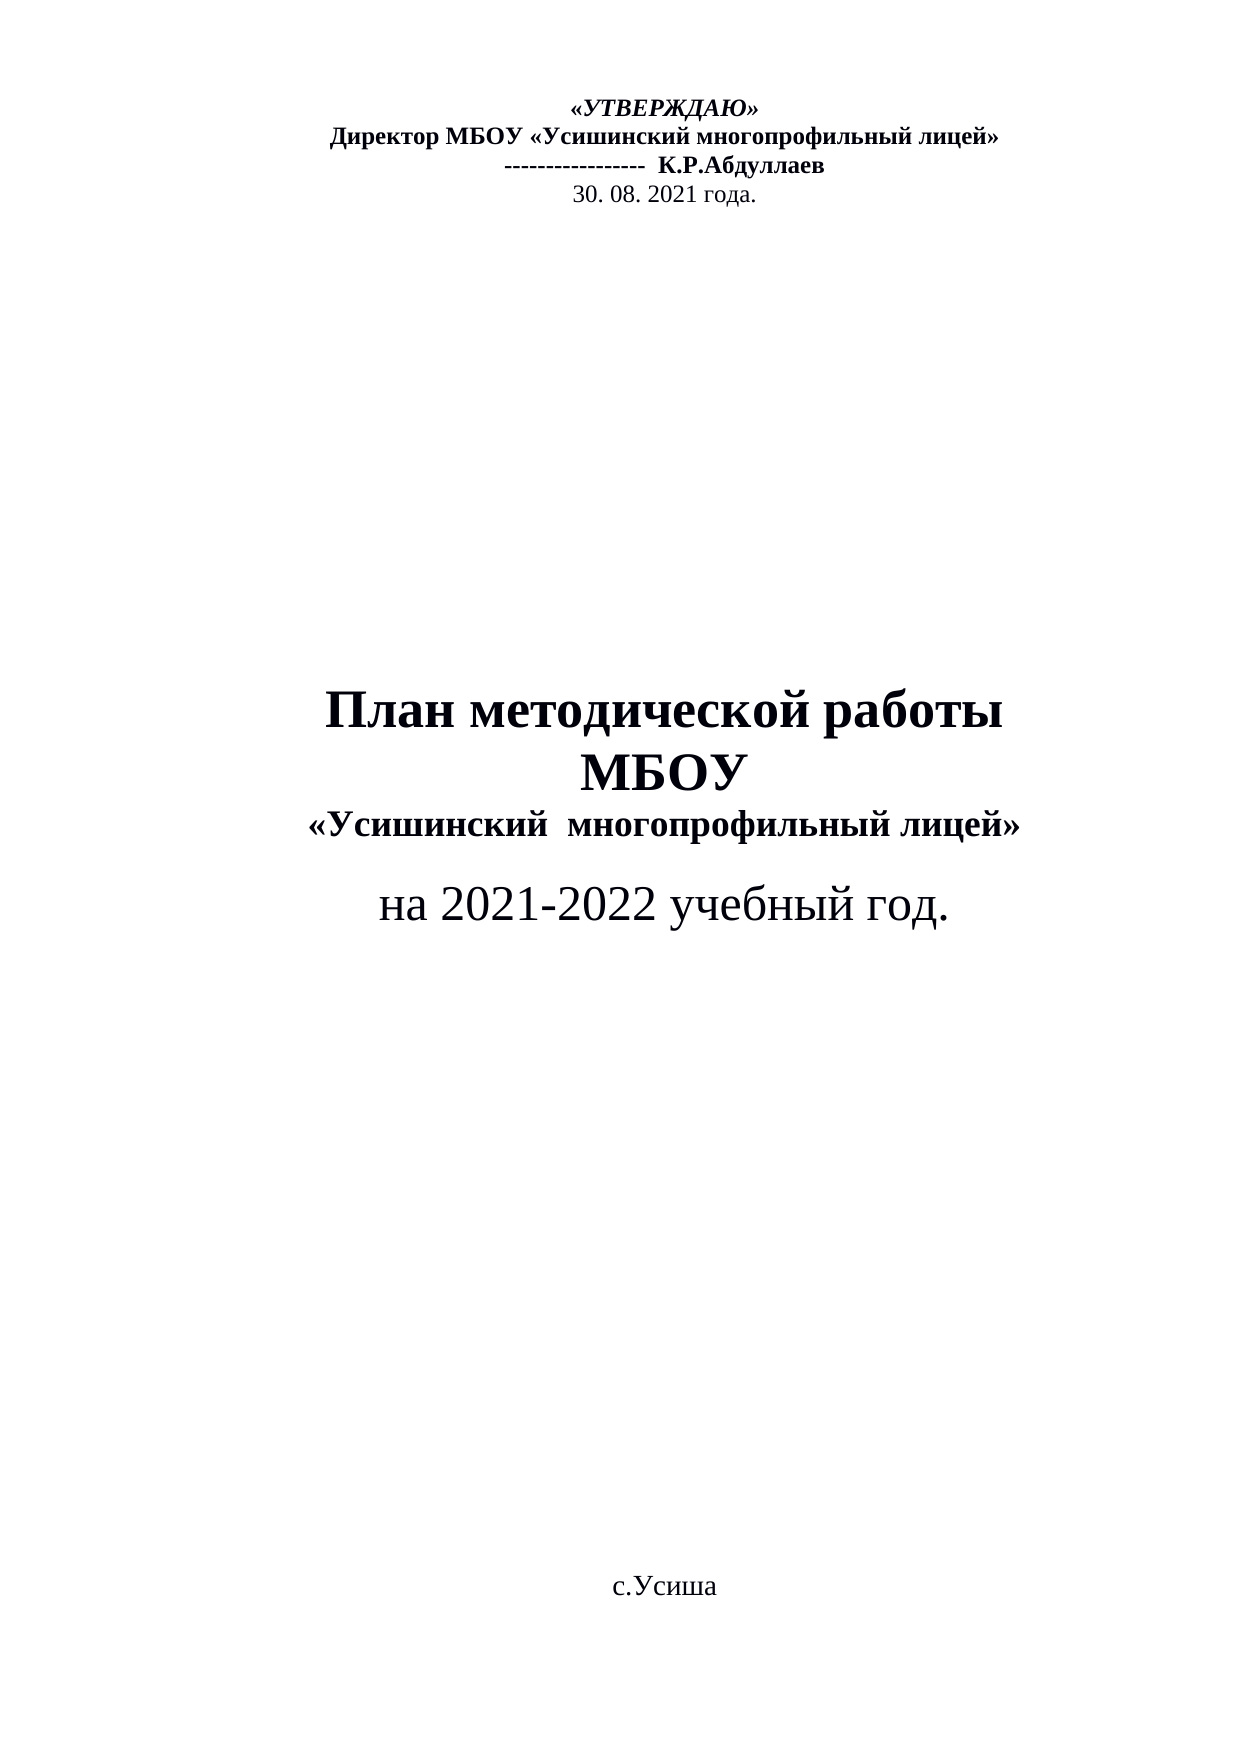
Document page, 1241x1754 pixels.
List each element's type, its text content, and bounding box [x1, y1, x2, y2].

text «Усишинский многопрофильный лицей» [177, 802, 1152, 845]
text Директор МБОУ «Усишинский многопрофильный лицей» [177, 121, 1152, 150]
text ----------------- К.Р.Абдуллаев [177, 150, 1152, 179]
text План методической работы [177, 677, 1152, 739]
text 30. 08. 2021 года. [177, 179, 1152, 208]
text МБОУ [177, 739, 1152, 802]
text на 2021-2022 учебный год. [177, 874, 1152, 931]
text с.Усиша [177, 1568, 1152, 1602]
text «УТВЕРЖДАЮ» [177, 93, 1152, 121]
